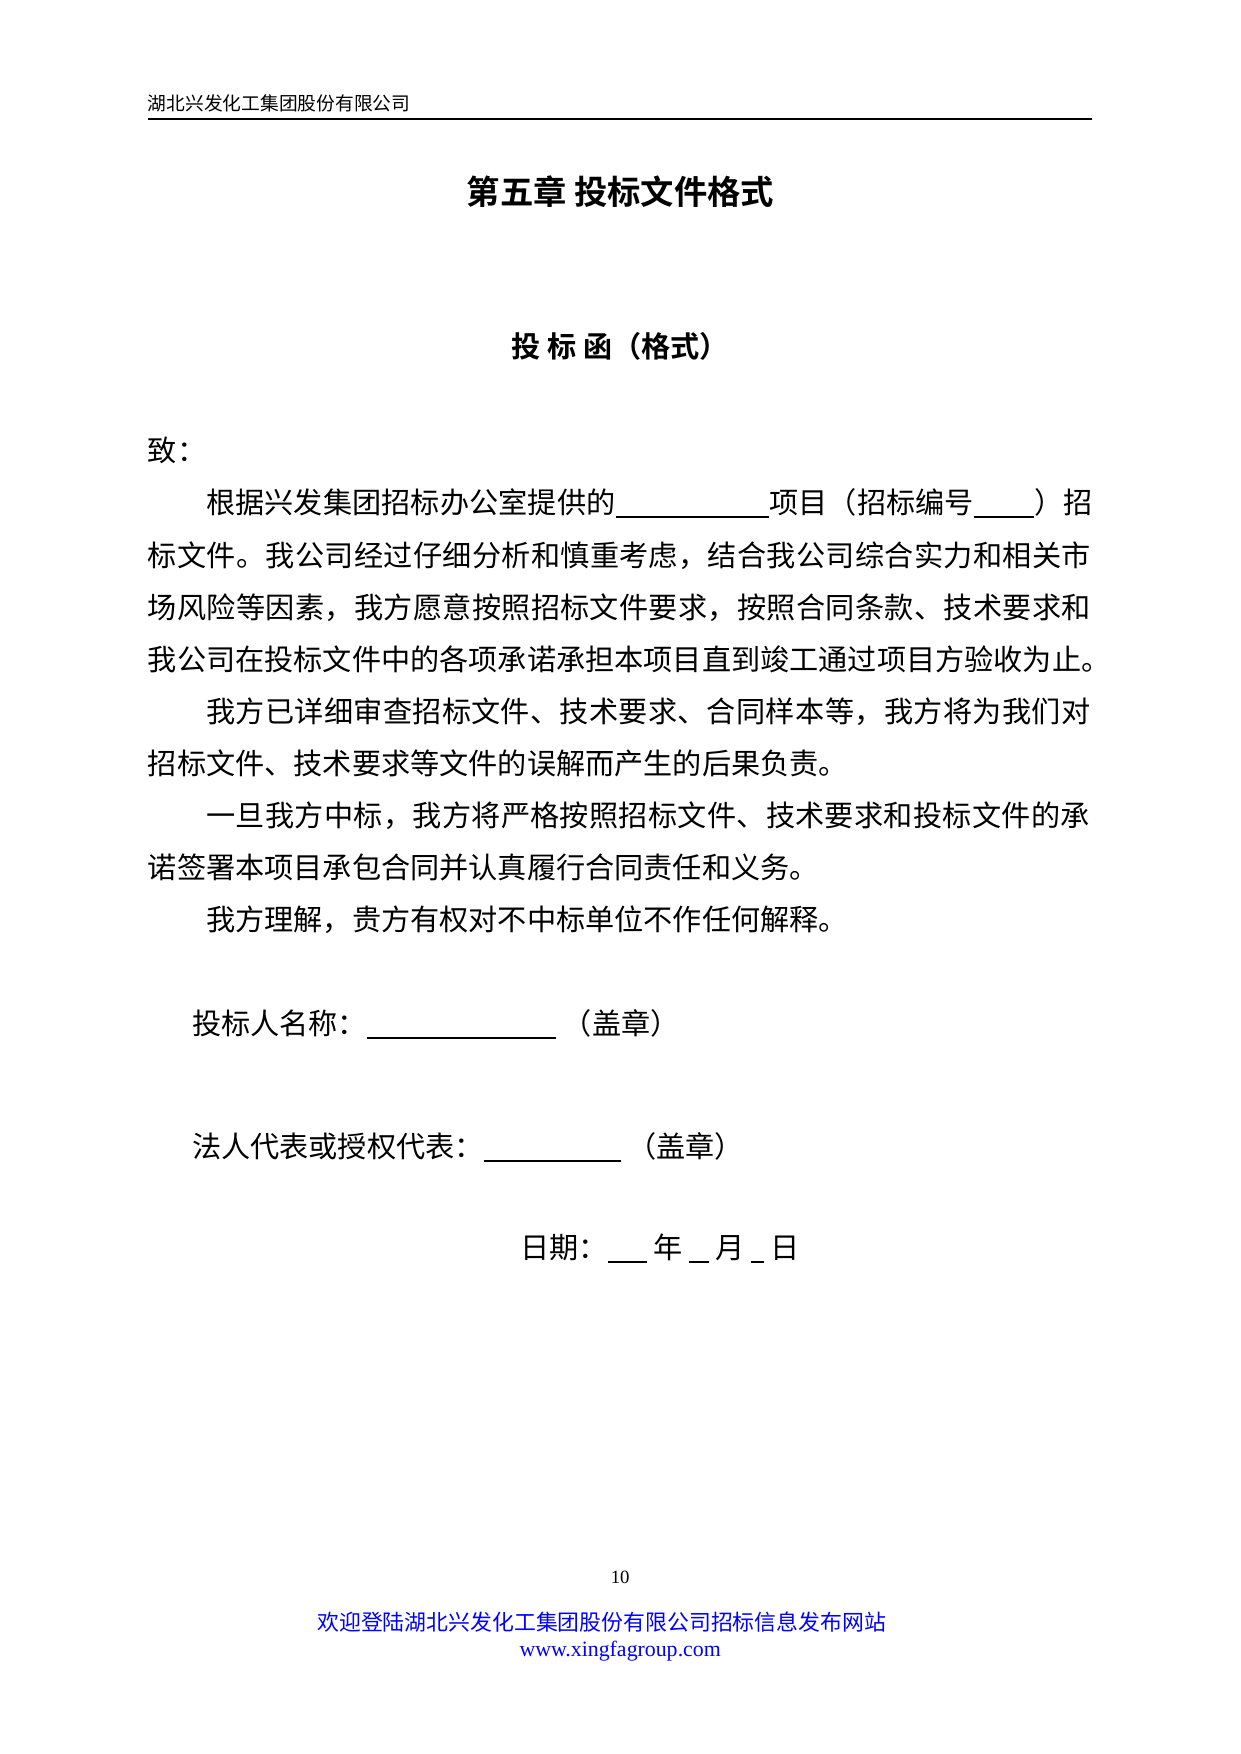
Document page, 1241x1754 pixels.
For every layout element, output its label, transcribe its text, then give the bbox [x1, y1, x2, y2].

text 致： [148, 420, 1092, 472]
text 投 标 函（格式） [148, 316, 1092, 368]
subtitle 第五章 投标文件格式 [148, 165, 1092, 214]
text 我方理解，贵方有权对不中标单位不作任何解释。 [148, 889, 1092, 941]
text 根据兴发集团招标办公室提供的 项目（招标编号 ）招标文件。我公司经过仔细分析和慎重考虑，结合我公司综合实力和相关市场风险等因素，我方愿意按照招标文件要求，按照合同条款、技术要求和我公司在投标文件中的各项承诺承担本项目直到竣工通过项目方验收为止。 [148, 472, 1092, 681]
text 一旦我方中标，我方将严格按照招标文件、技术要求和投标文件的承诺签署本项目承包合同并认真履行合同责任和义务。 [148, 785, 1092, 889]
text 法人代表或授权代表： （盖章） [147, 1123, 1092, 1166]
text 投标人名称： （盖章） [147, 1000, 1092, 1043]
text 我方已详细审查招标文件、技术要求、合同样本等，我方将为我们对招标文件、技术要求等文件的误解而产生的后果负责。 [148, 681, 1092, 785]
text 日期： 年 月 日 [147, 1224, 1092, 1267]
